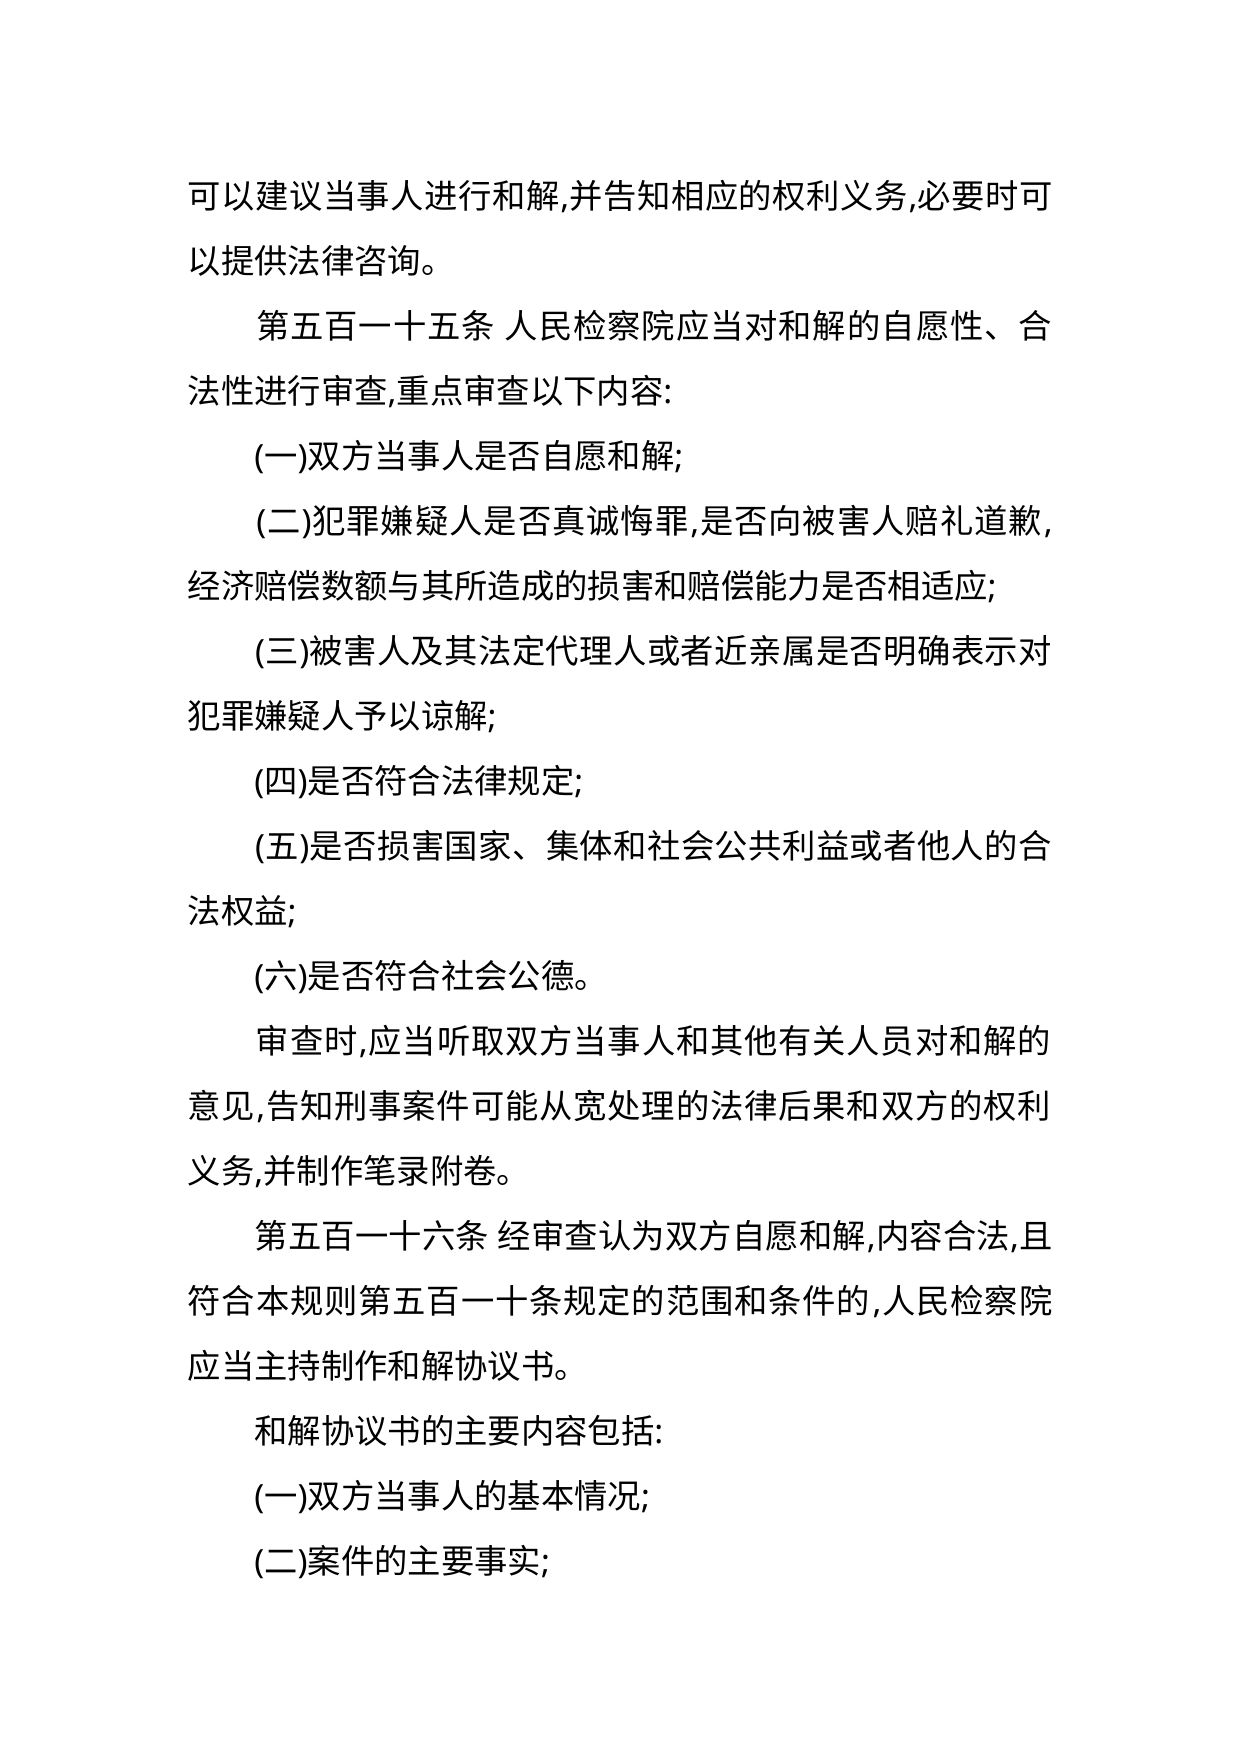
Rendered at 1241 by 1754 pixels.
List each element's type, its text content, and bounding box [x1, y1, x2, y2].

text (五)是否损害国家、集体和社会公共利益或者他人的合法权益; [187, 812, 1053, 942]
text (六)是否符合社会公德。 [187, 942, 1053, 1007]
text 审查时,应当听取双方当事人和其他有关人员对和解的意见,告知刑事案件可能从宽处理的法律后果和双方的权利义务,并制作笔录附卷。 [187, 1007, 1053, 1202]
text (三)被害人及其法定代理人或者近亲属是否明确表示对犯罪嫌疑人予以谅解; [187, 617, 1053, 747]
text (四)是否符合法律规定; [187, 747, 1053, 812]
text 第五百一十五条 人民检察院应当对和解的自愿性、合法性进行审查,重点审查以下内容: [187, 292, 1053, 422]
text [187, 162, 1053, 292]
text (二)案件的主要事实; [187, 1527, 1053, 1592]
text (一)双方当事人是否自愿和解; [187, 422, 1053, 487]
text (一)双方当事人的基本情况; [187, 1462, 1053, 1527]
text 和解协议书的主要内容包括: [187, 1397, 1053, 1462]
text (二)犯罪嫌疑人是否真诚悔罪,是否向被害人赔礼道歉,经济赔偿数额与其所造成的损害和赔偿能力是否相适应; [187, 487, 1053, 617]
text 第五百一十六条 经审查认为双方自愿和解,内容合法,且符合本规则第五百一十条规定的范围和条件的,人民检察院应当主持制作和解协议书。 [187, 1202, 1053, 1397]
